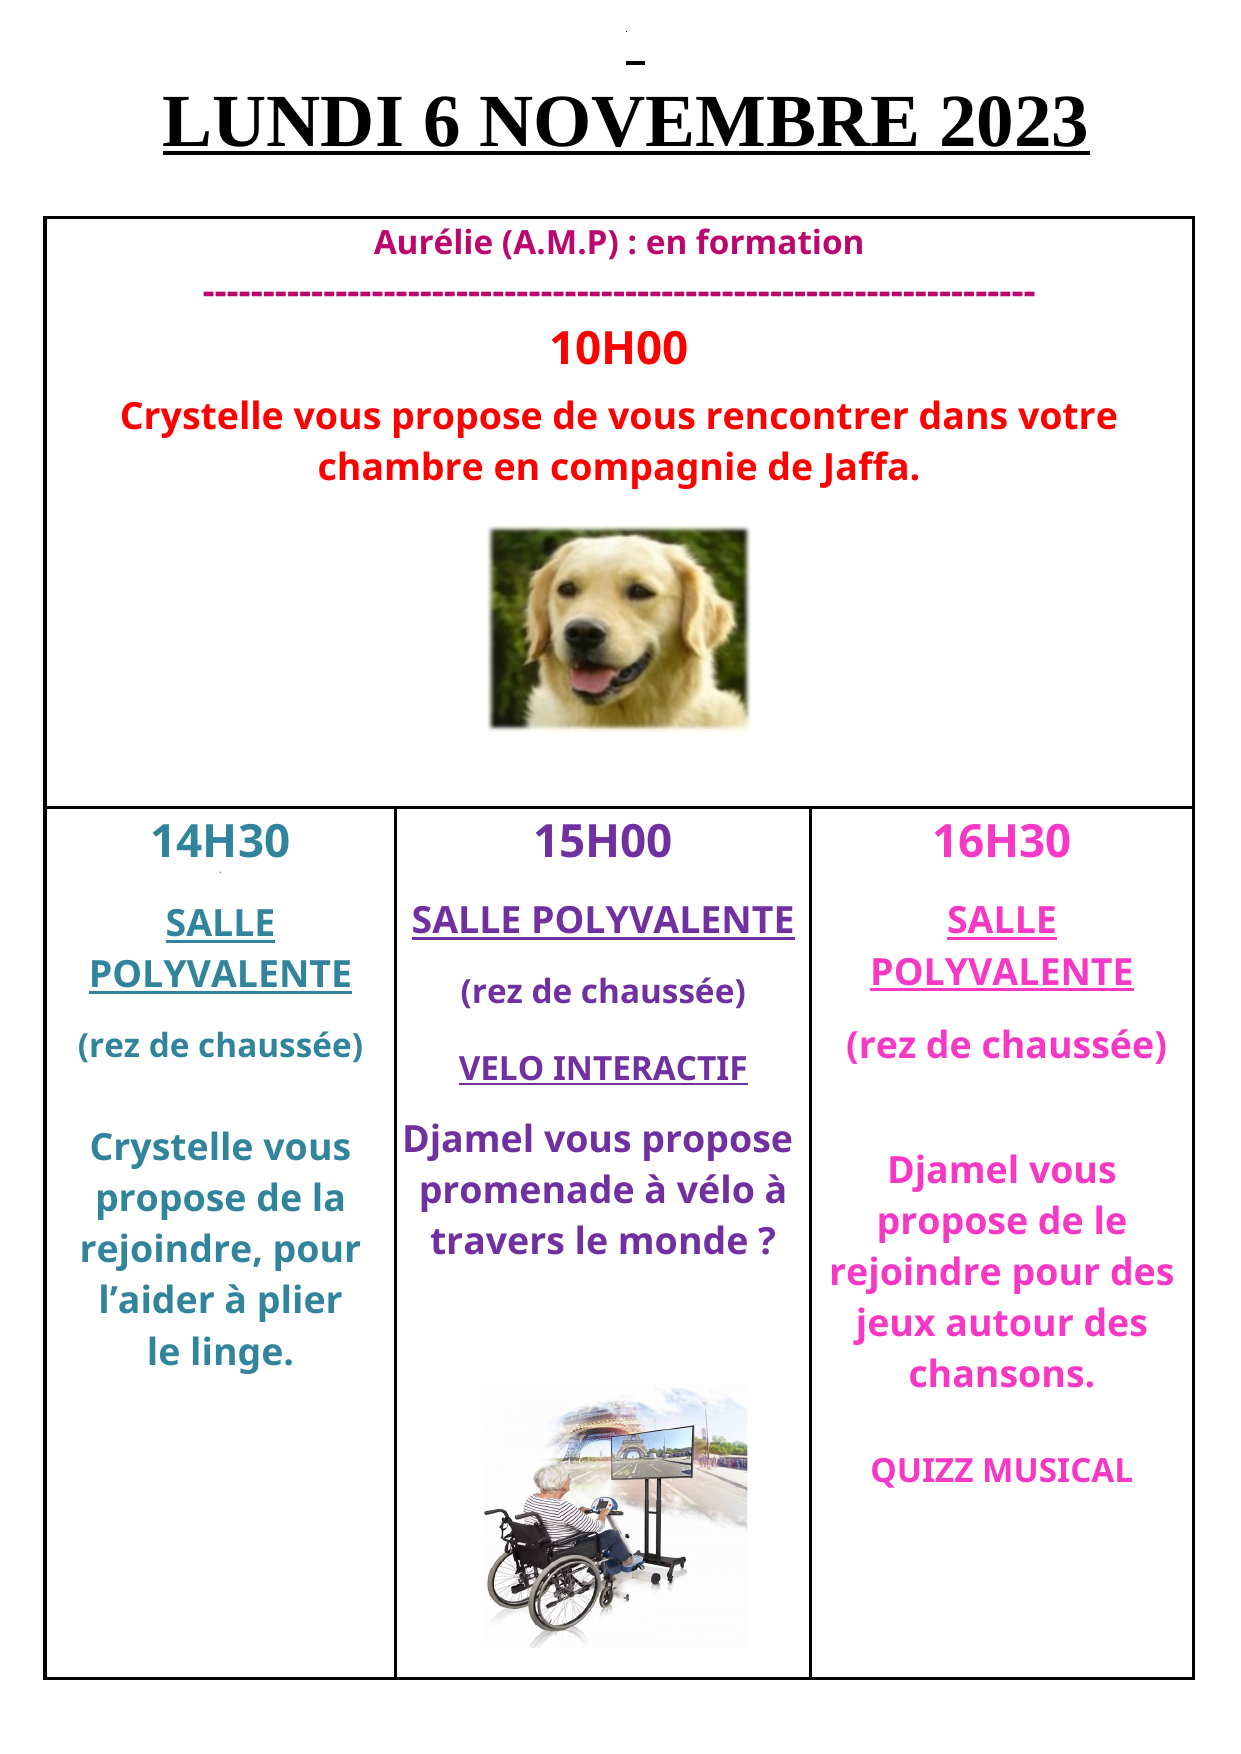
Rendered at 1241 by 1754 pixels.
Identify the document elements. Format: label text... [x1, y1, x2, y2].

picture [487, 525, 752, 732]
table_header Aurélie (A.M.P) : en formation --------------------------------------------------------------------- 10H00 Crystelle vous propose de vous rencontrer dans votre chambre en compagnie de Jaffa. [47, 219, 1192, 806]
table_cell 14H30 ml SALLE POLYVALENTE (rez de chaussée) Crystelle vous propose de la rejoindre, pour l’aider à plier le linge. [47, 809, 394, 1677]
picture [483, 1384, 748, 1648]
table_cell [812, 809, 1192, 1677]
text LUNDI 6 NOVEMBRE 2023 [56, 77, 1196, 163]
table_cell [397, 809, 809, 1677]
